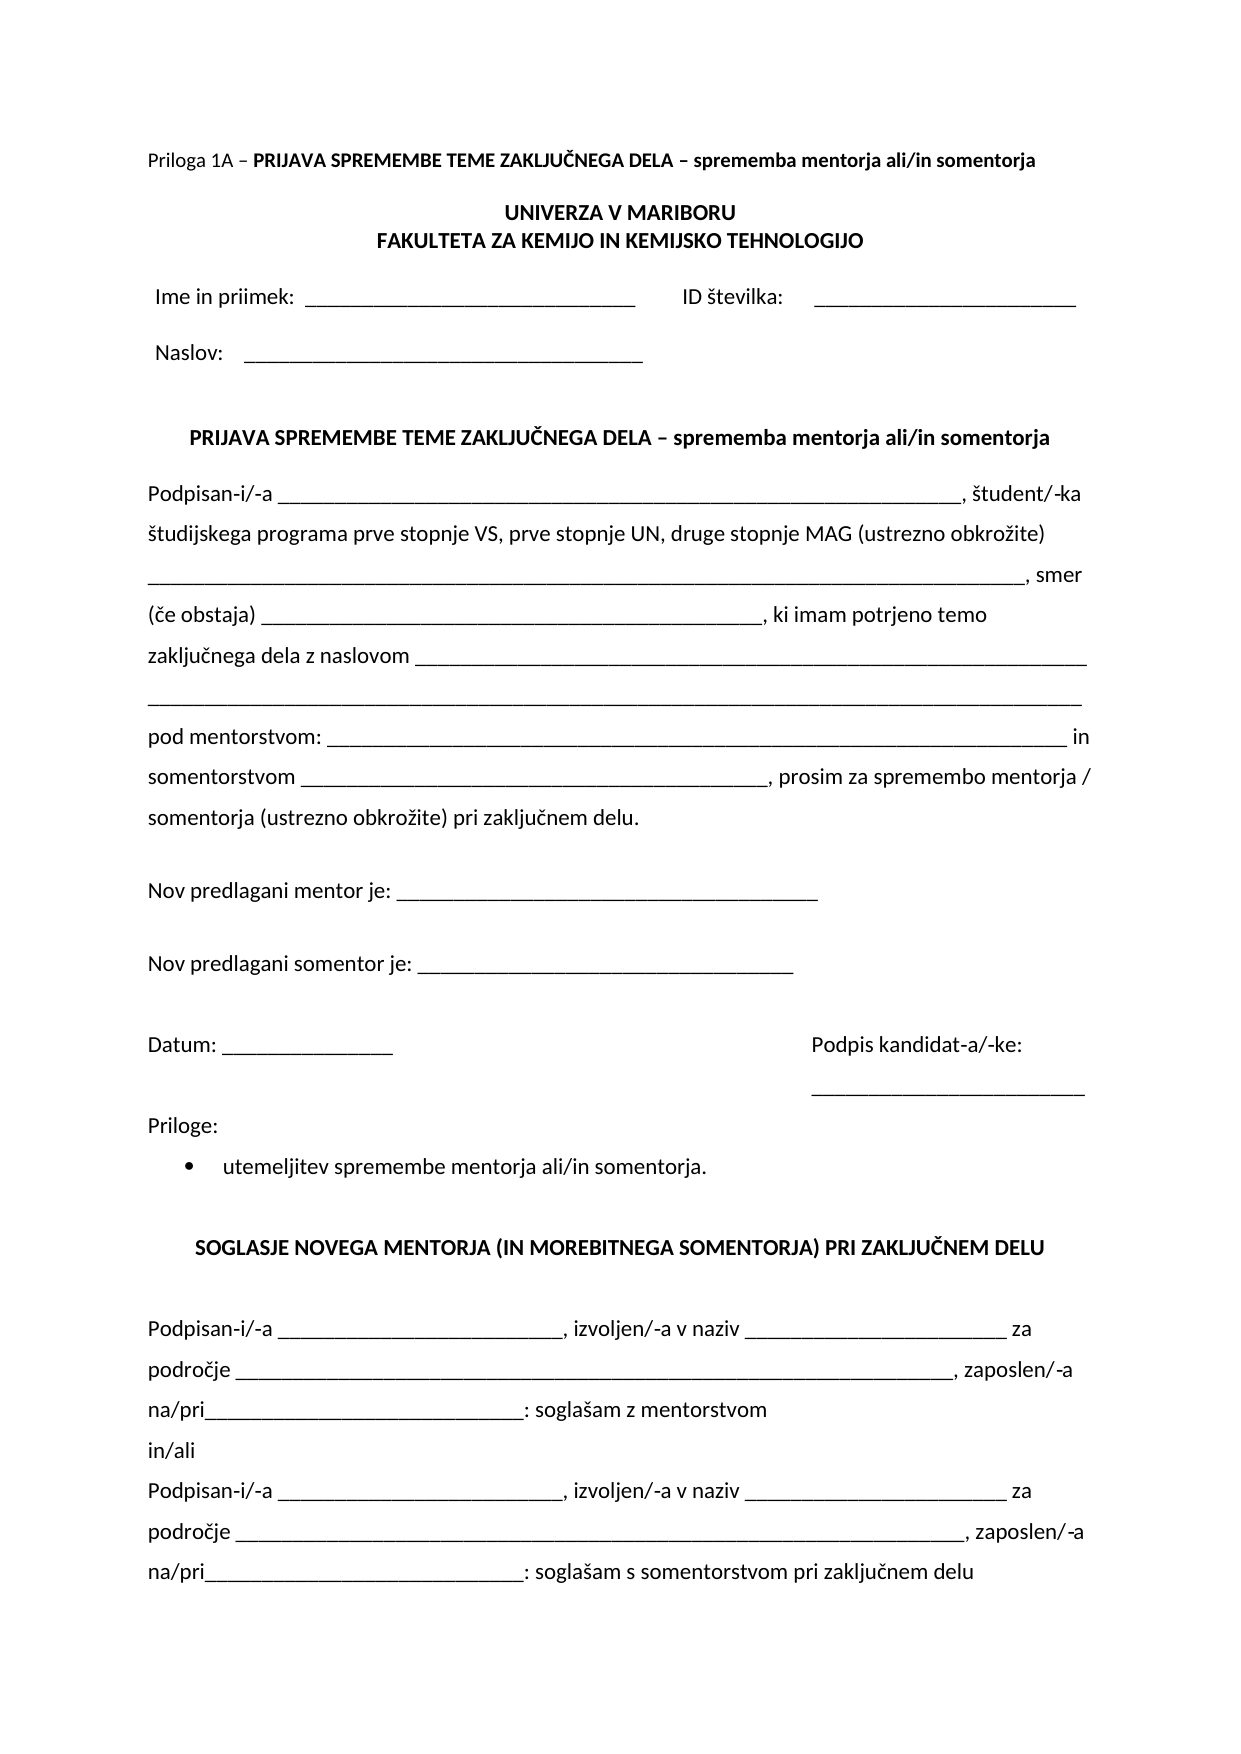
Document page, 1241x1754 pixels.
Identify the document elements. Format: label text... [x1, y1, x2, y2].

text SOGLASJE NOVEGA MENTORJA (IN MOREBITNEGA SOMENTORJA) PRI ZAKLJUČNEM DELU [148, 1233, 1093, 1261]
text PRIJAVA SPREMEMBE TEME ZAKLJUČNEGA DELA – sprememba mentorja ali/in somentorja [148, 423, 1093, 451]
text in/ali [148, 1436, 1093, 1464]
text Priloge: [148, 1112, 1093, 1139]
text Podpisan‐i/‐a _________________________, izvoljen/‐a v naziv _______________________ za [148, 1314, 1093, 1342]
text somentorstvom _________________________________________, prosim za spremembo mentorja / [148, 762, 1093, 790]
text področje ________________________________________________________________, zaposlen/‐a [148, 1517, 1093, 1545]
text somentorja (ustrezno obkrožite) pri zaključnem delu. [148, 803, 1093, 831]
text zaključnega dela z naslovom ___________________________________________________________ [148, 641, 1093, 669]
table_header Ime in priimek: _____________________________ Naslov: ___________________________________ [148, 283, 675, 423]
text na/pri____________________________: soglašam s somentorstvom pri zaključnem delu [148, 1557, 1093, 1585]
text UNIVERZA V MARIBORU [148, 198, 1093, 226]
text študijskega programa prve stopnje VS, prve stopnje UN, druge stopnje MAG (ustrezno obkrožite) [148, 519, 1093, 547]
table_header ID številka: _______________________ [675, 283, 1093, 423]
text (če obstaja) ____________________________________________, ki imam potrjeno temo [148, 600, 1093, 628]
list utemeljitev spremembe mentorja ali/in somentorja. [185, 1152, 1093, 1180]
text ________________________ [811, 1071, 1093, 1099]
text Nov predlagani mentor je: _____________________________________ [148, 876, 1093, 904]
text _____________________________________________________________________________, smer [148, 560, 1093, 588]
text Podpisan‐i/‐a ____________________________________________________________, študent/‐ka [148, 479, 1093, 507]
text Nov predlagani somentor je: _________________________________ [148, 949, 1093, 977]
text pod mentorstvom: _________________________________________________________________ in [148, 722, 1093, 750]
text Priloga 1A – PRIJAVA SPREMEMBE TEME ZAKLJUČNEGA DELA – sprememba mentorja ali/in somentorja [148, 148, 1093, 173]
text __________________________________________________________________________________ [148, 681, 1093, 709]
text Datum: _______________ Podpis kandidat‐a/‐ke: [148, 1031, 1093, 1058]
text FAKULTETA ZA KEMIJO IN KEMIJSKO TEHNOLOGIJO [148, 226, 1093, 254]
text Podpisan‐i/‐a _________________________, izvoljen/‐a v naziv _______________________ za [148, 1476, 1093, 1504]
text na/pri____________________________: soglašam z mentorstvom [148, 1395, 1093, 1423]
text področje _______________________________________________________________, zaposlen/‐a [148, 1355, 1093, 1383]
